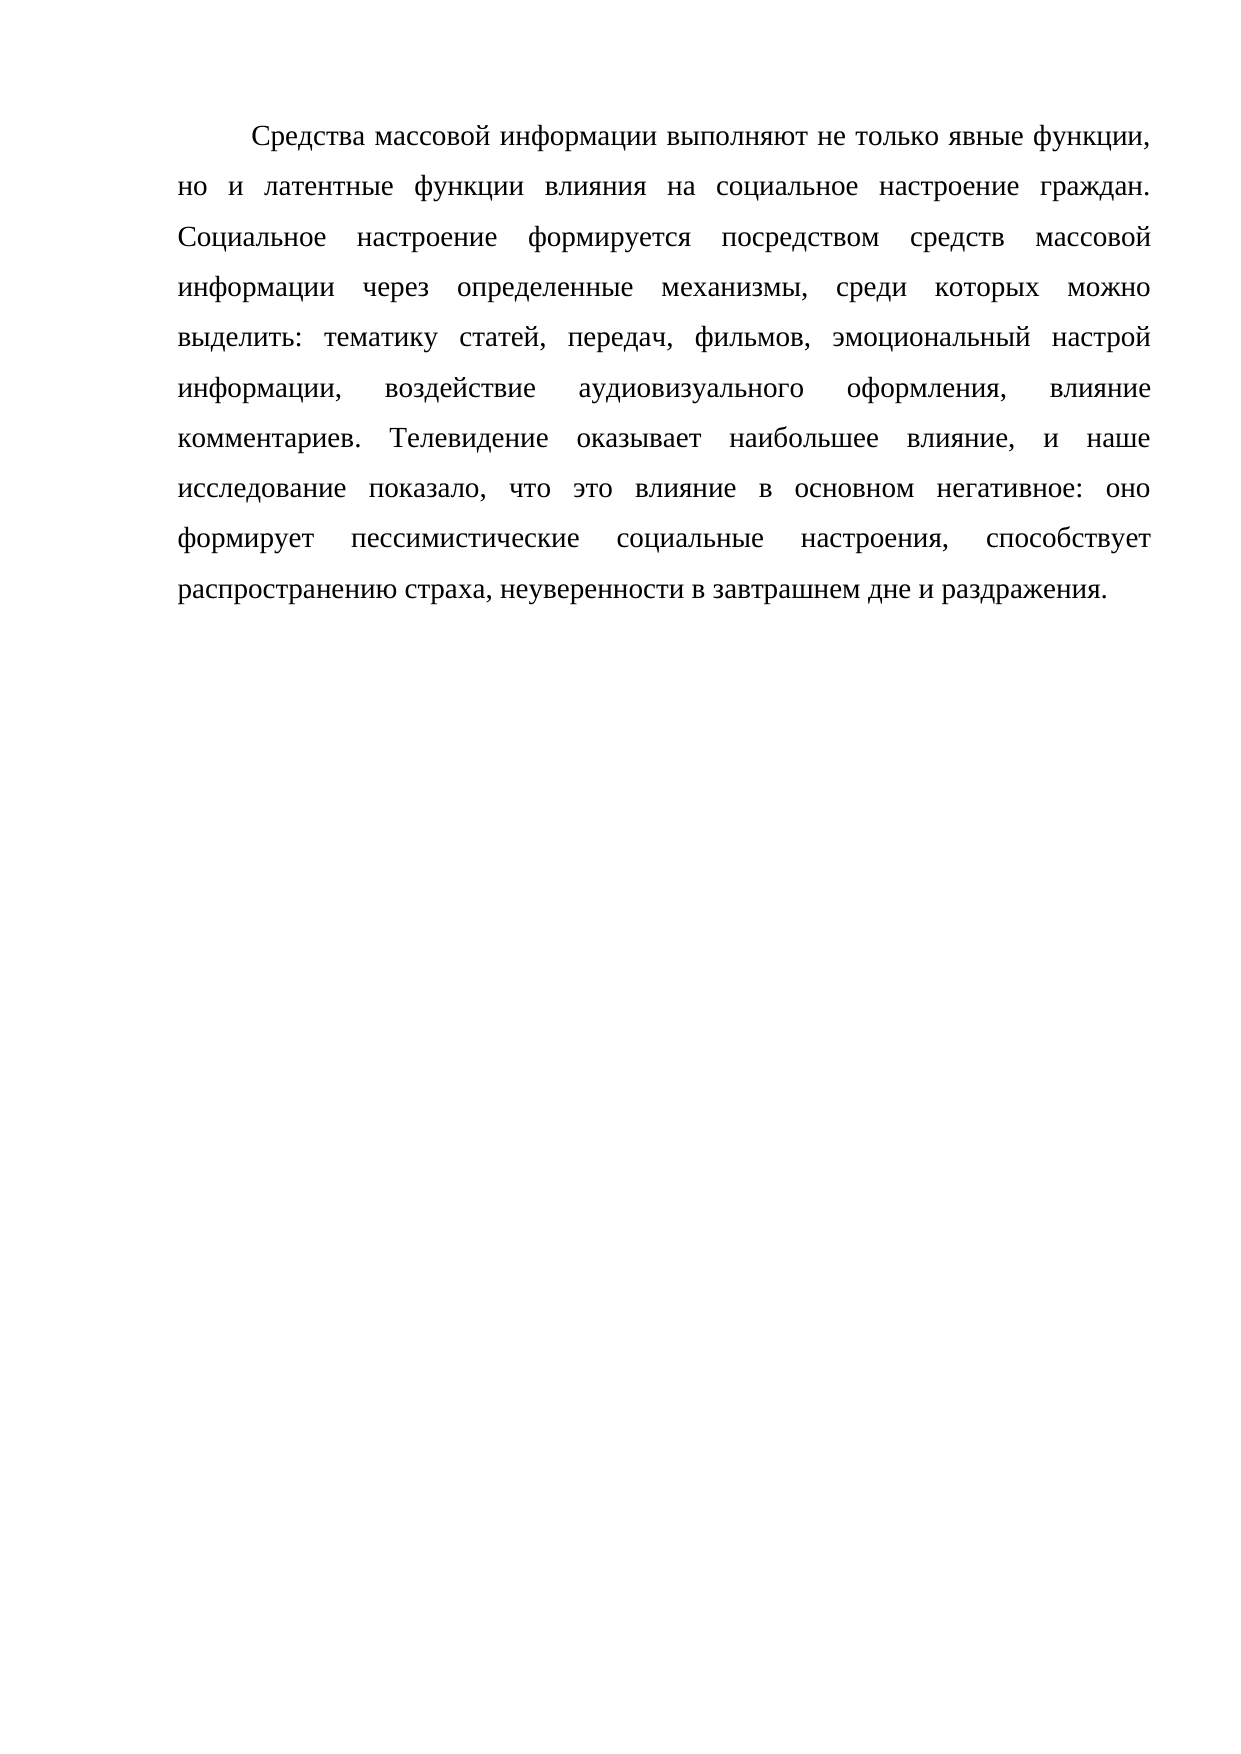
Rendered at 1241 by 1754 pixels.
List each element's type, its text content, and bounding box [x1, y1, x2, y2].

text Средства массовой информации выполняют не только явные функции, но и латентные функции влияния на социальное настроение граждан. Социальное настроение формируется посредством средств массовой информации через определенные механизмы, среди которых можно выделить: тематику статей, передач, фильмов, эмоциональный настрой информации, воздействие аудиовизуального оформления, влияние комментариев. Телевидение оказывает наибольшее влияние, и наше исследование показало, что это влияние в основном негативное: оно формирует пессимистические социальные настроения, способствует распространению страха, неуверенности в завтрашнем дне и раздражения. [177, 118, 1152, 604]
